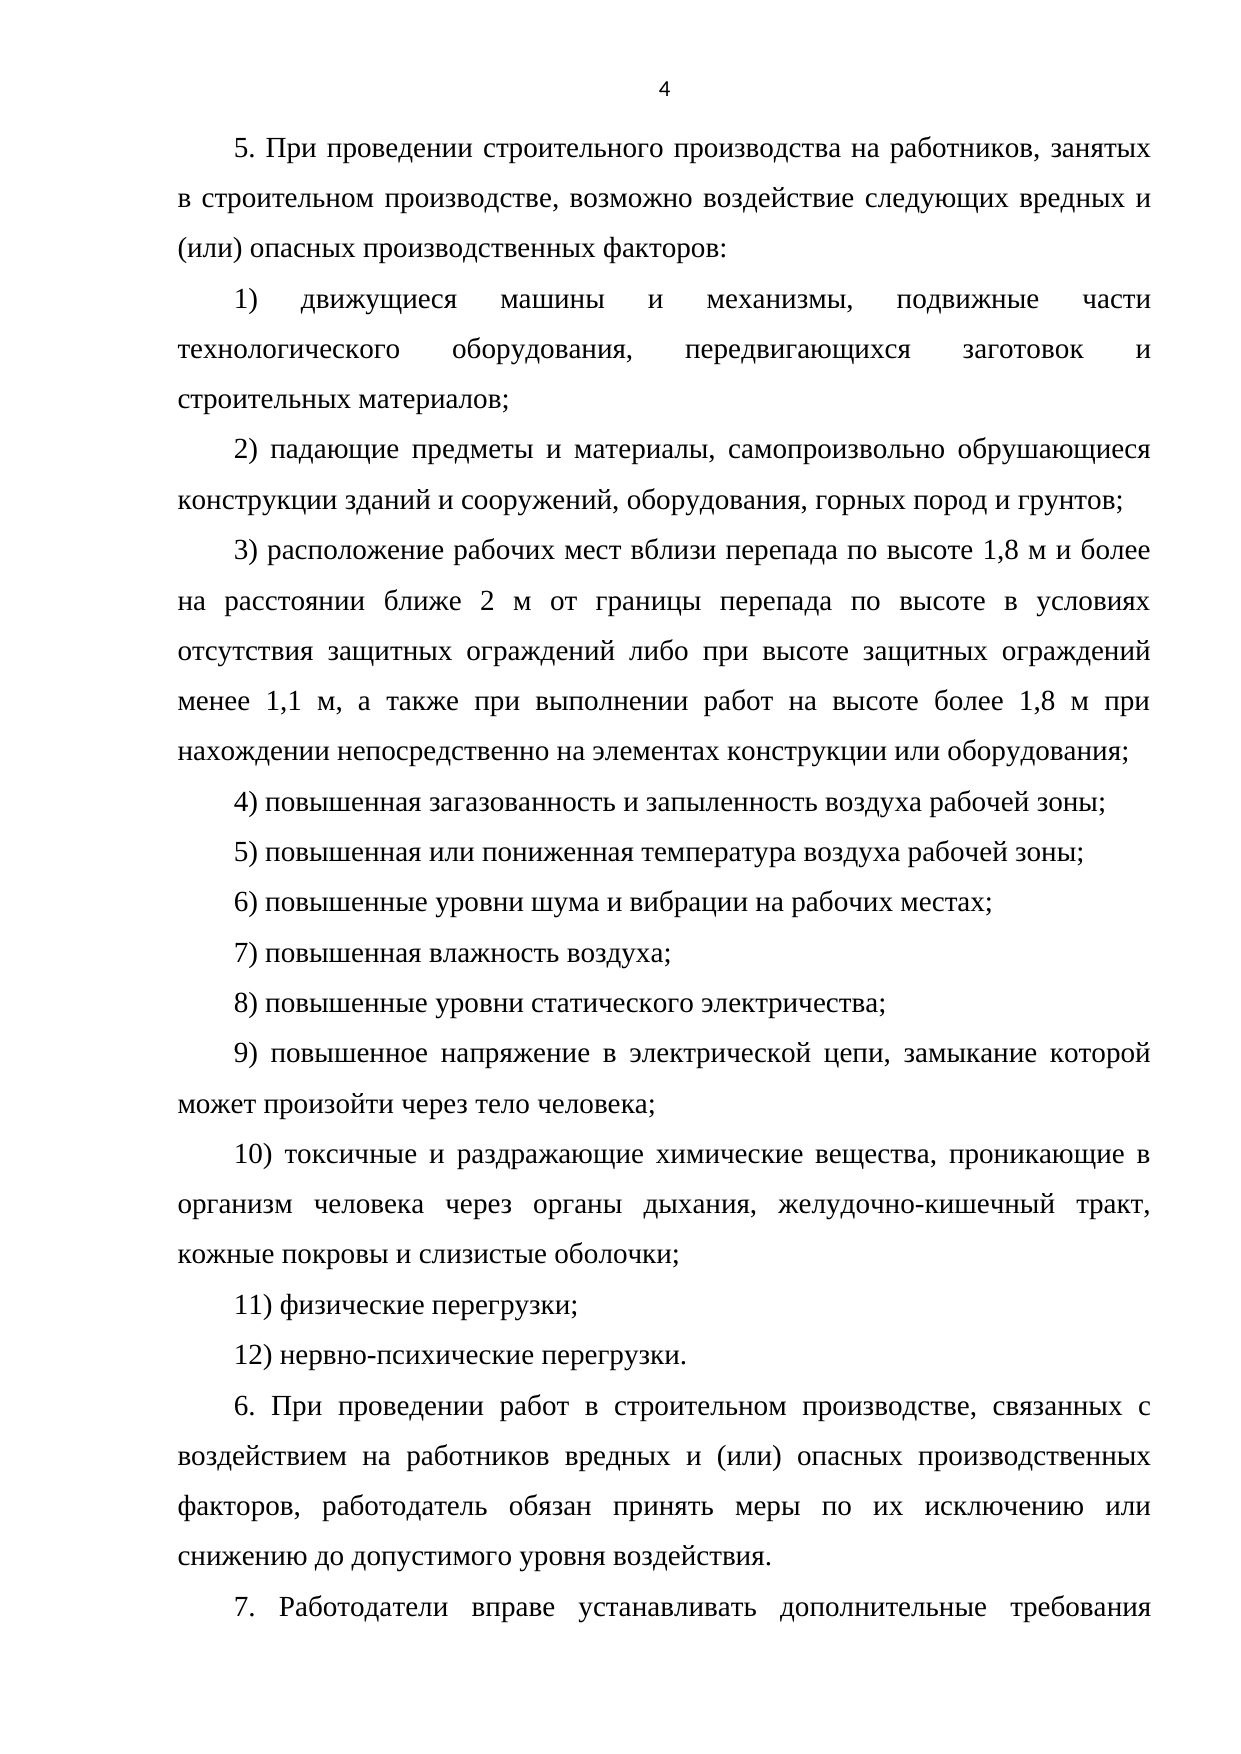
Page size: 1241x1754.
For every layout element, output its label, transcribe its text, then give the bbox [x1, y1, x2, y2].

text 6. При проведении работ в строительном производстве, связанных с воздействием на работников вредных и (или) опасных производственных факторов, работодатель обязан принять меры по их исключению или снижению до допустимого уровня воздействия. [177, 1388, 1152, 1572]
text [177, 1589, 1152, 1622]
text 7) повышенная влажность воздуха; [177, 935, 1152, 968]
text 5) повышенная или пониженная температура воздуха рабочей зоны; [177, 834, 1152, 868]
text 9) повышенное напряжение в электрической цепи, замыкание которой может произойти через тело человека; [177, 1035, 1152, 1119]
text 11) физические перегрузки; [177, 1287, 1152, 1321]
text 6) повышенные уровни шума и вибрации на рабочих местах; [177, 884, 1152, 918]
text 5. При проведении строительного производства на работников, занятых в строительном производстве, возможно воздействие следующих вредных и (или) опасных производственных факторов: [177, 130, 1152, 264]
text 10) токсичные и раздражающие химические вещества, проникающие в организм человека через органы дыхания, желудочно-кишечный тракт, кожные покровы и слизистые оболочки; [177, 1136, 1152, 1270]
text 3) расположение рабочих мест вблизи перепада по высоте 1,8 м и более на расстоянии ближе 2 м от границы перепада по высоте в условиях отсутствия защитных ограждений либо при высоте защитных ограждений менее 1,1 м, а также при выполнении работ на высоте более 1,8 м при нахождении непосредственно на элементах конструкции или оборудования; [177, 532, 1152, 767]
text 4) повышенная загазованность и запыленность воздуха рабочей зоны; [177, 784, 1152, 817]
text 2) падающие предметы и материалы, самопроизвольно обрушающиеся конструкции зданий и сооружений, оборудования, горных пород и грунтов; [177, 432, 1152, 516]
text 1) движущиеся машины и механизмы, подвижные части технологического оборудования, передвигающихся заготовок и строительных материалов; [177, 281, 1152, 415]
text 8) повышенные уровни статического электричества; [177, 985, 1152, 1019]
text 12) нервно-психические перегрузки. [177, 1337, 1152, 1371]
